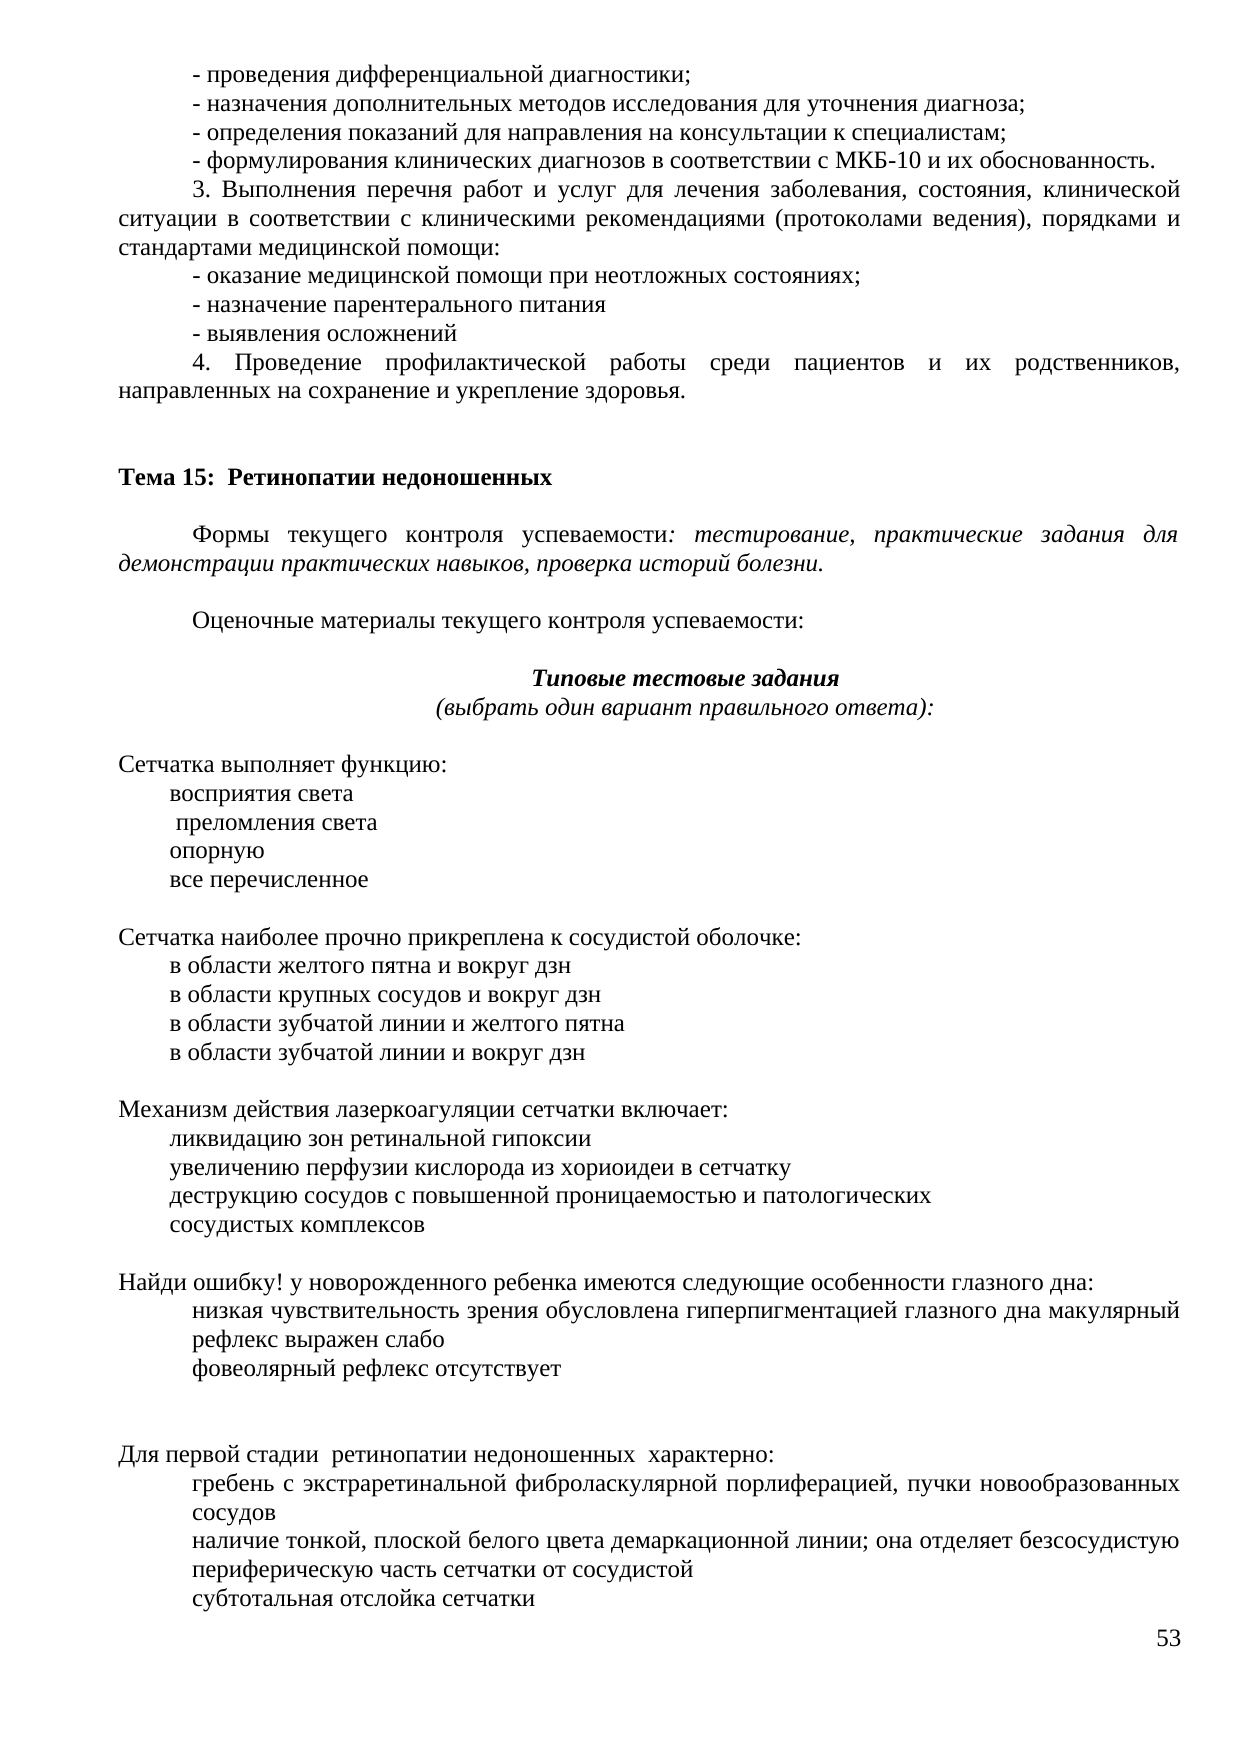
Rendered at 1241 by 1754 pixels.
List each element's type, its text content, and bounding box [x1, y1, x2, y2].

text преломления света [169, 807, 1181, 835]
text - проведения дифференциальной диагностики; [118, 59, 1181, 88]
text Для первой стадии ретинопатии недоношенных характерно: [118, 1439, 1181, 1468]
text - формулирования клинических диагнозов в соответствии с МКБ-10 и их обоснованность. [118, 145, 1181, 174]
text - выявления осложнений [118, 318, 1181, 347]
text Сетчатка выполняет функцию: [118, 749, 1181, 778]
text Тема 15: Ретинопатии недоношенных [118, 462, 1181, 490]
text в области крупных сосудов и вокруг дзн [169, 979, 1181, 1008]
text Механизм действия лазеркоагуляции сетчатки включает: [118, 1094, 1181, 1123]
text ликвидацию зон ретинальной гипоксии [169, 1123, 1181, 1152]
text в области желтого пятна и вокруг дзн [169, 950, 1181, 979]
text - назначение парентерального питания [118, 289, 1181, 318]
text Найди ошибку! у новорожденного ребенка имеются следующие особенности глазного дна: [118, 1267, 1181, 1295]
text деструкцию сосудов с повышенной проницаемостью и патологических [169, 1180, 1181, 1209]
text сосудистых комплексов [169, 1209, 1181, 1238]
text опорную [169, 835, 1181, 864]
text фовеолярный рефлекс отсутствует [192, 1353, 1181, 1382]
text субтотальная отслойка сетчатки [192, 1583, 1181, 1612]
text низкая чувствительность зрения обусловлена гиперпигментацией глазного дна макулярный рефлекс выражен слабо [192, 1295, 1181, 1353]
text Оценочные материалы текущего контроля успеваемости: [118, 605, 1181, 634]
text 4. Проведение профилактической работы среди пациентов и их родственников, направленных на сохранение и укрепление здоровья. [118, 347, 1181, 404]
text - оказание медицинской помощи при неотложных состояниях; [118, 260, 1181, 289]
text в области зубчатой линии и вокруг дзн [169, 1037, 1181, 1065]
text - назначения дополнительных методов исследования для уточнения диагноза; [118, 88, 1181, 117]
text восприятия света [169, 778, 1181, 807]
text 3. Выполнения перечня работ и услуг для лечения заболевания, состояния, клинической ситуации в соответствии с клиническими рекомендациями (протоколами ведения), порядками и стандартами медицинской помощи: [118, 174, 1181, 260]
text (выбрать один вариант правильного ответа): [118, 692, 1181, 720]
text наличие тонкой, плоской белого цвета демаркационной линии; она отделяет безсосудистую периферическую часть сетчатки от сосудистой [192, 1525, 1181, 1583]
text Типовые тестовые задания [118, 663, 1181, 692]
text Сетчатка наиболее прочно прикреплена к сосудистой оболочке: [118, 922, 1181, 950]
text увеличению перфузии кислорода из хориоидеи в сетчатку [169, 1152, 1181, 1180]
text гребень с экстраретинальной фиброласкулярной порлиферацией, пучки новообразованных сосудов [192, 1468, 1181, 1525]
text в области зубчатой линии и желтого пятна [169, 1008, 1181, 1037]
text все перечисленное [169, 864, 1181, 893]
text Формы текущего контроля успеваемости: тестирование, практические задания для демонстрации практических навыков, проверка историй болезни. [118, 519, 1181, 577]
text - определения показаний для направления на консультации к специалистам; [118, 117, 1181, 145]
